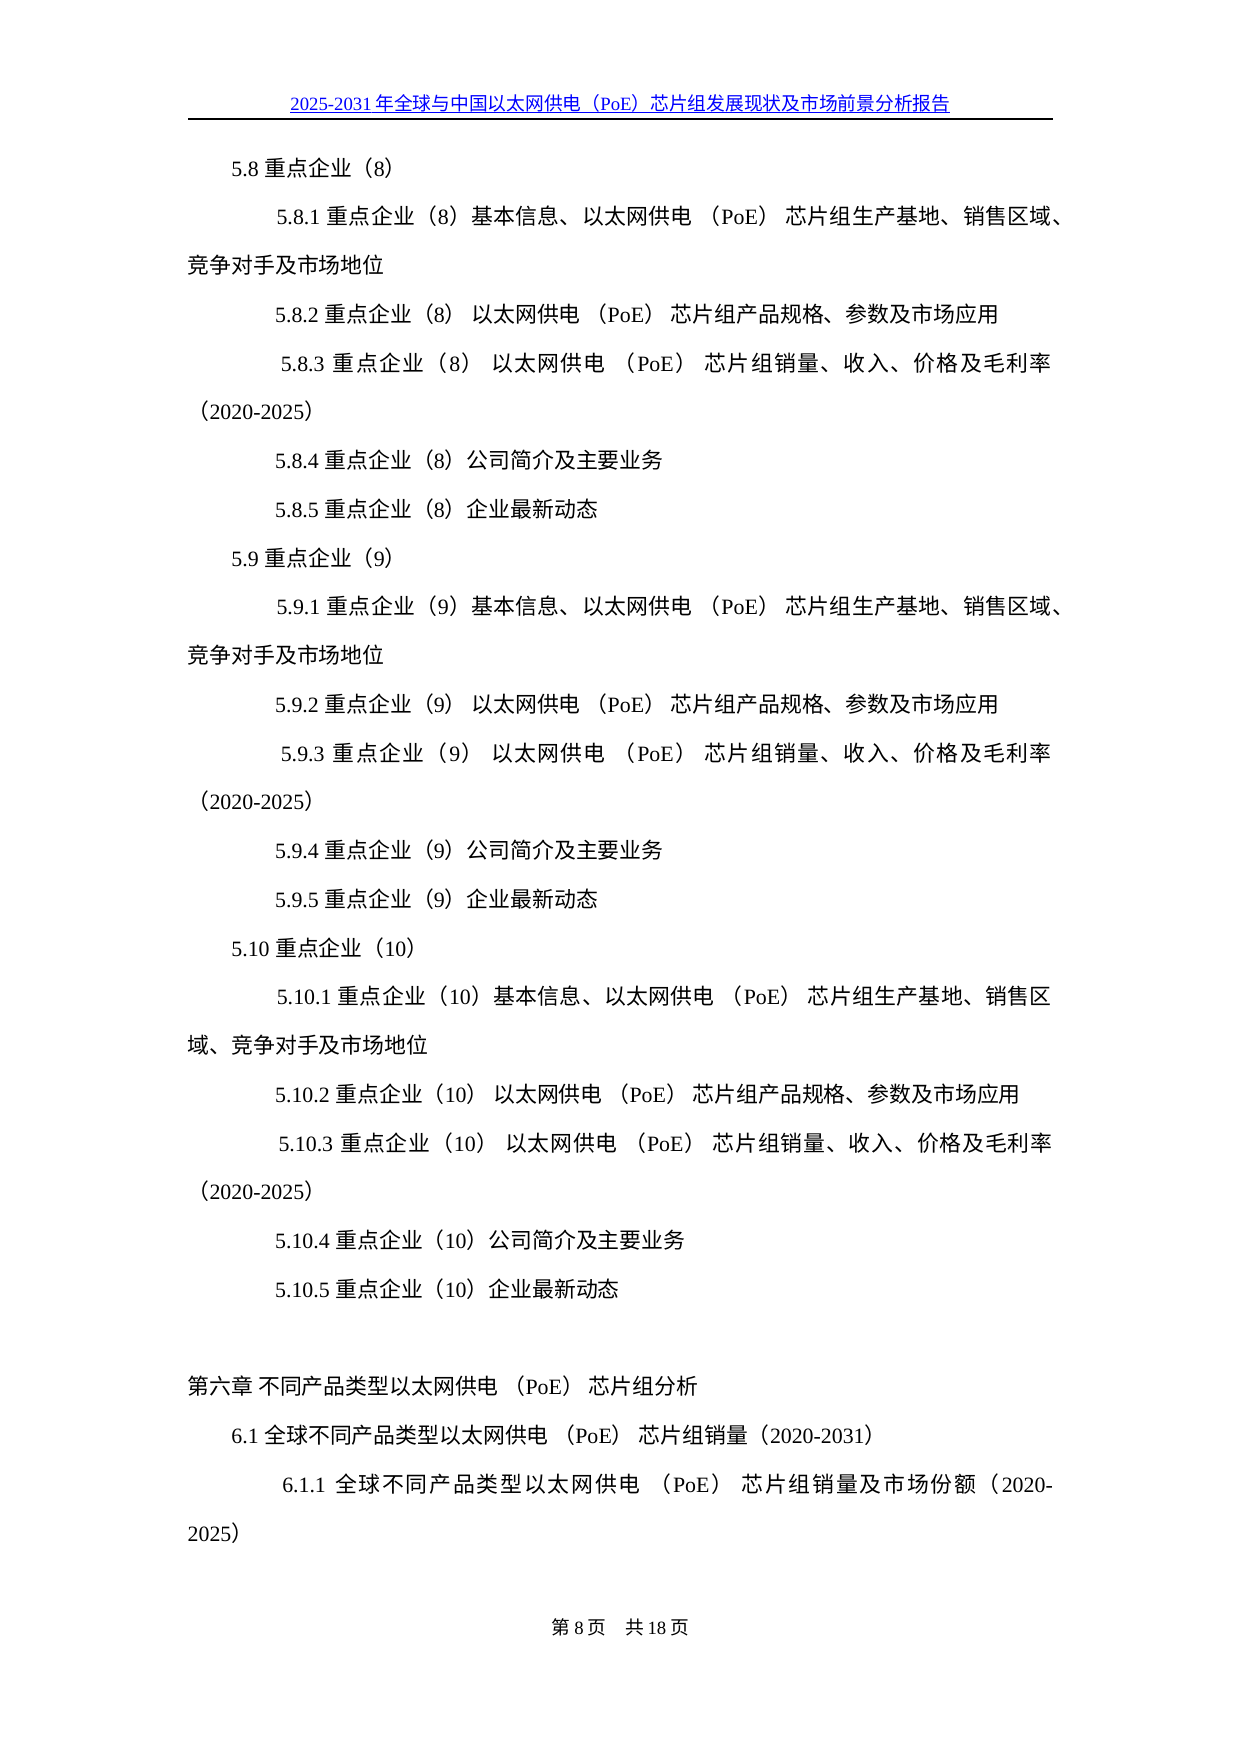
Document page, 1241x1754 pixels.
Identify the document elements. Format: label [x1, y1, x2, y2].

text [187, 150, 1053, 1548]
